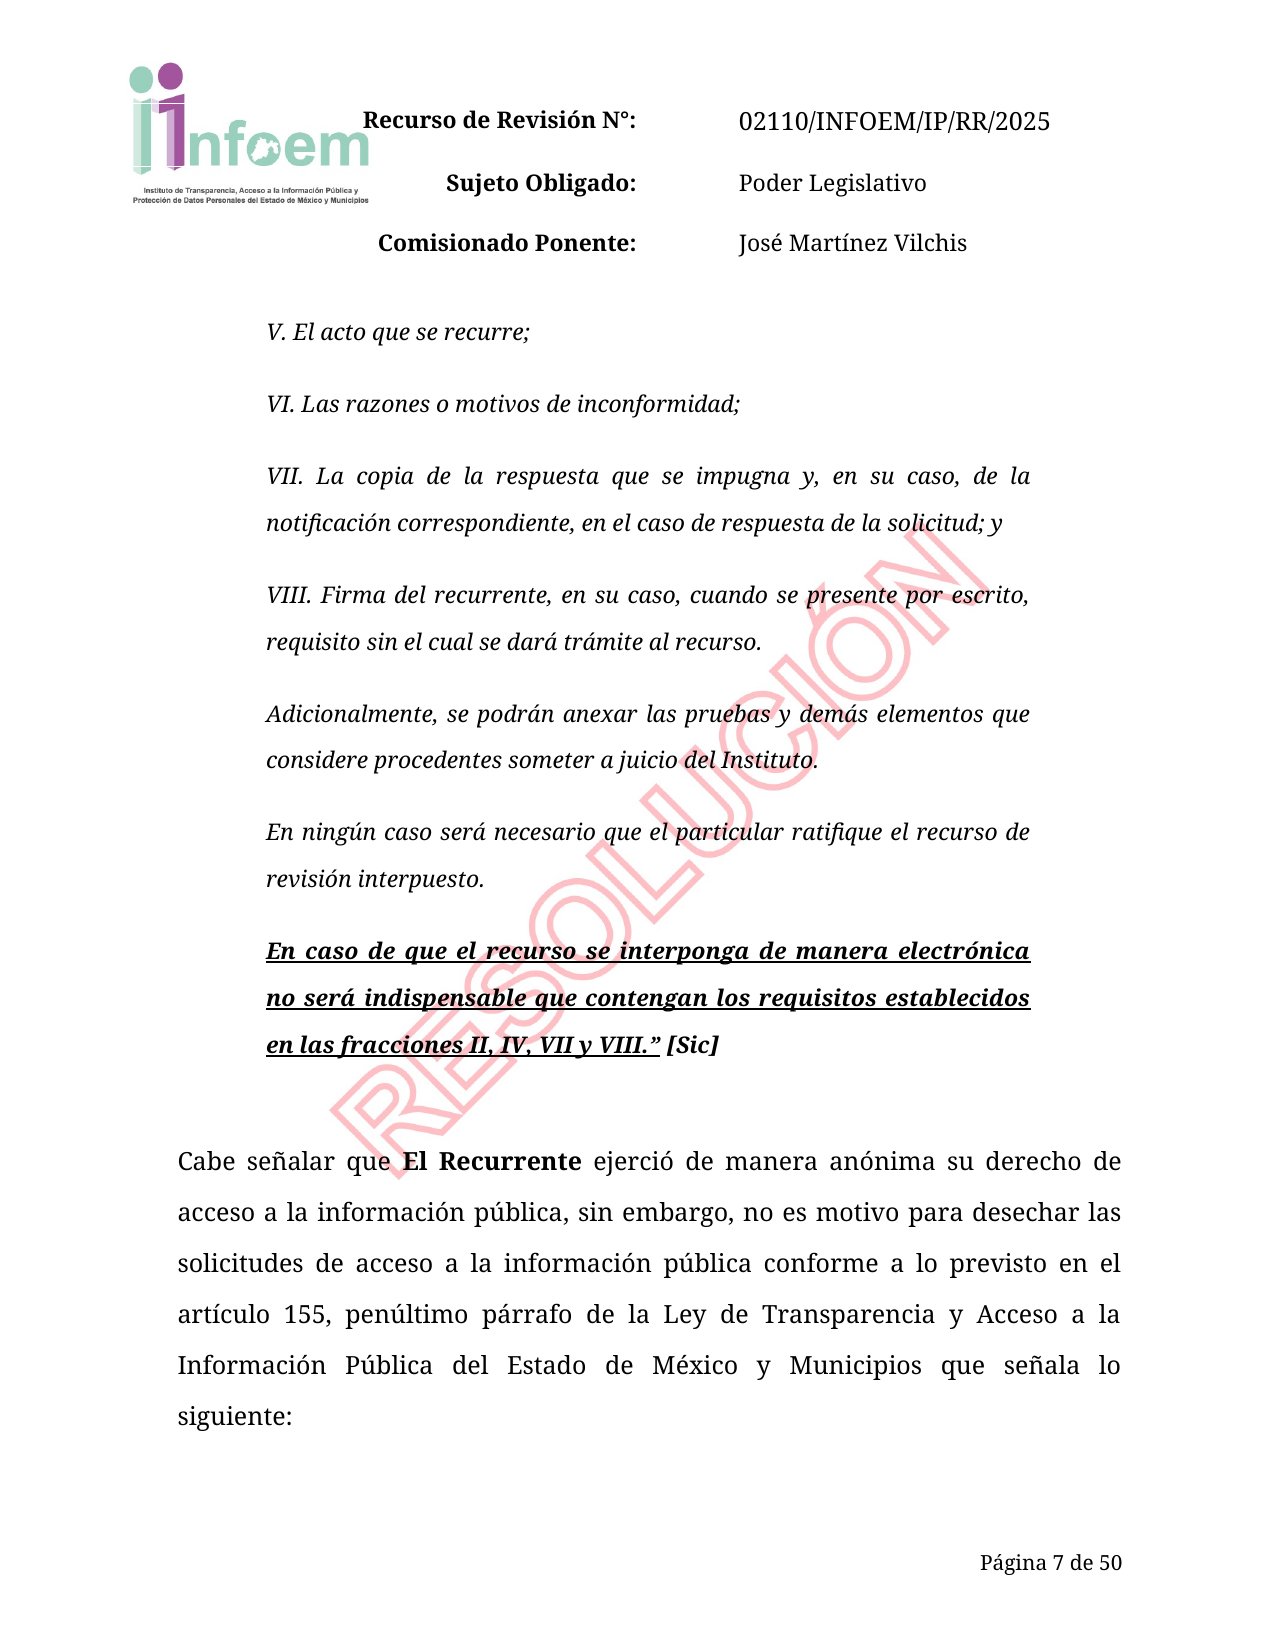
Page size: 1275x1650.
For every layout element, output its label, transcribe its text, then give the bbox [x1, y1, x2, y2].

text VII. La copia de la respuesta que se impugna y, en su caso, de la notificación correspondiente, en el caso de respuesta de la solicitud; y [266, 460, 1033, 538]
text VI. Las razones o motivos de inconformidad; [266, 388, 1033, 419]
text En caso de que el recurso se interponga de manera electrónica no será indispensable que contengan los requisitos establecidos en las fracciones II, IV, VII y VIII.” [Sic] [266, 935, 1033, 1060]
text V. El acto que se recurre; [266, 316, 1033, 348]
picture [11, 2, 1275, 1650]
text Cabe señalar que El Recurrente ejerció de manera anónima su derecho de acceso a la información pública, sin embargo, no es motivo para desechar las solicitudes de acceso a la información pública conforme a lo previsto en el artículo 155, penúltimo párrafo de la Ley de Transparencia y Acceso a la Información Pública del Estado de México y Municipios que señala lo siguiente: [177, 1143, 1122, 1433]
text Adicionalmente, se podrán anexar las pruebas y demás elementos que considere procedentes someter a juicio del Instituto. [266, 698, 1033, 776]
text En ningún caso será necesario que el particular ratifique el recurso de revisión interpuesto. [266, 816, 1033, 894]
text VIII. Firma del recurrente, en su caso, cuando se presente por escrito, requisito sin el cual se dará trámite al recurso. [266, 579, 1033, 657]
